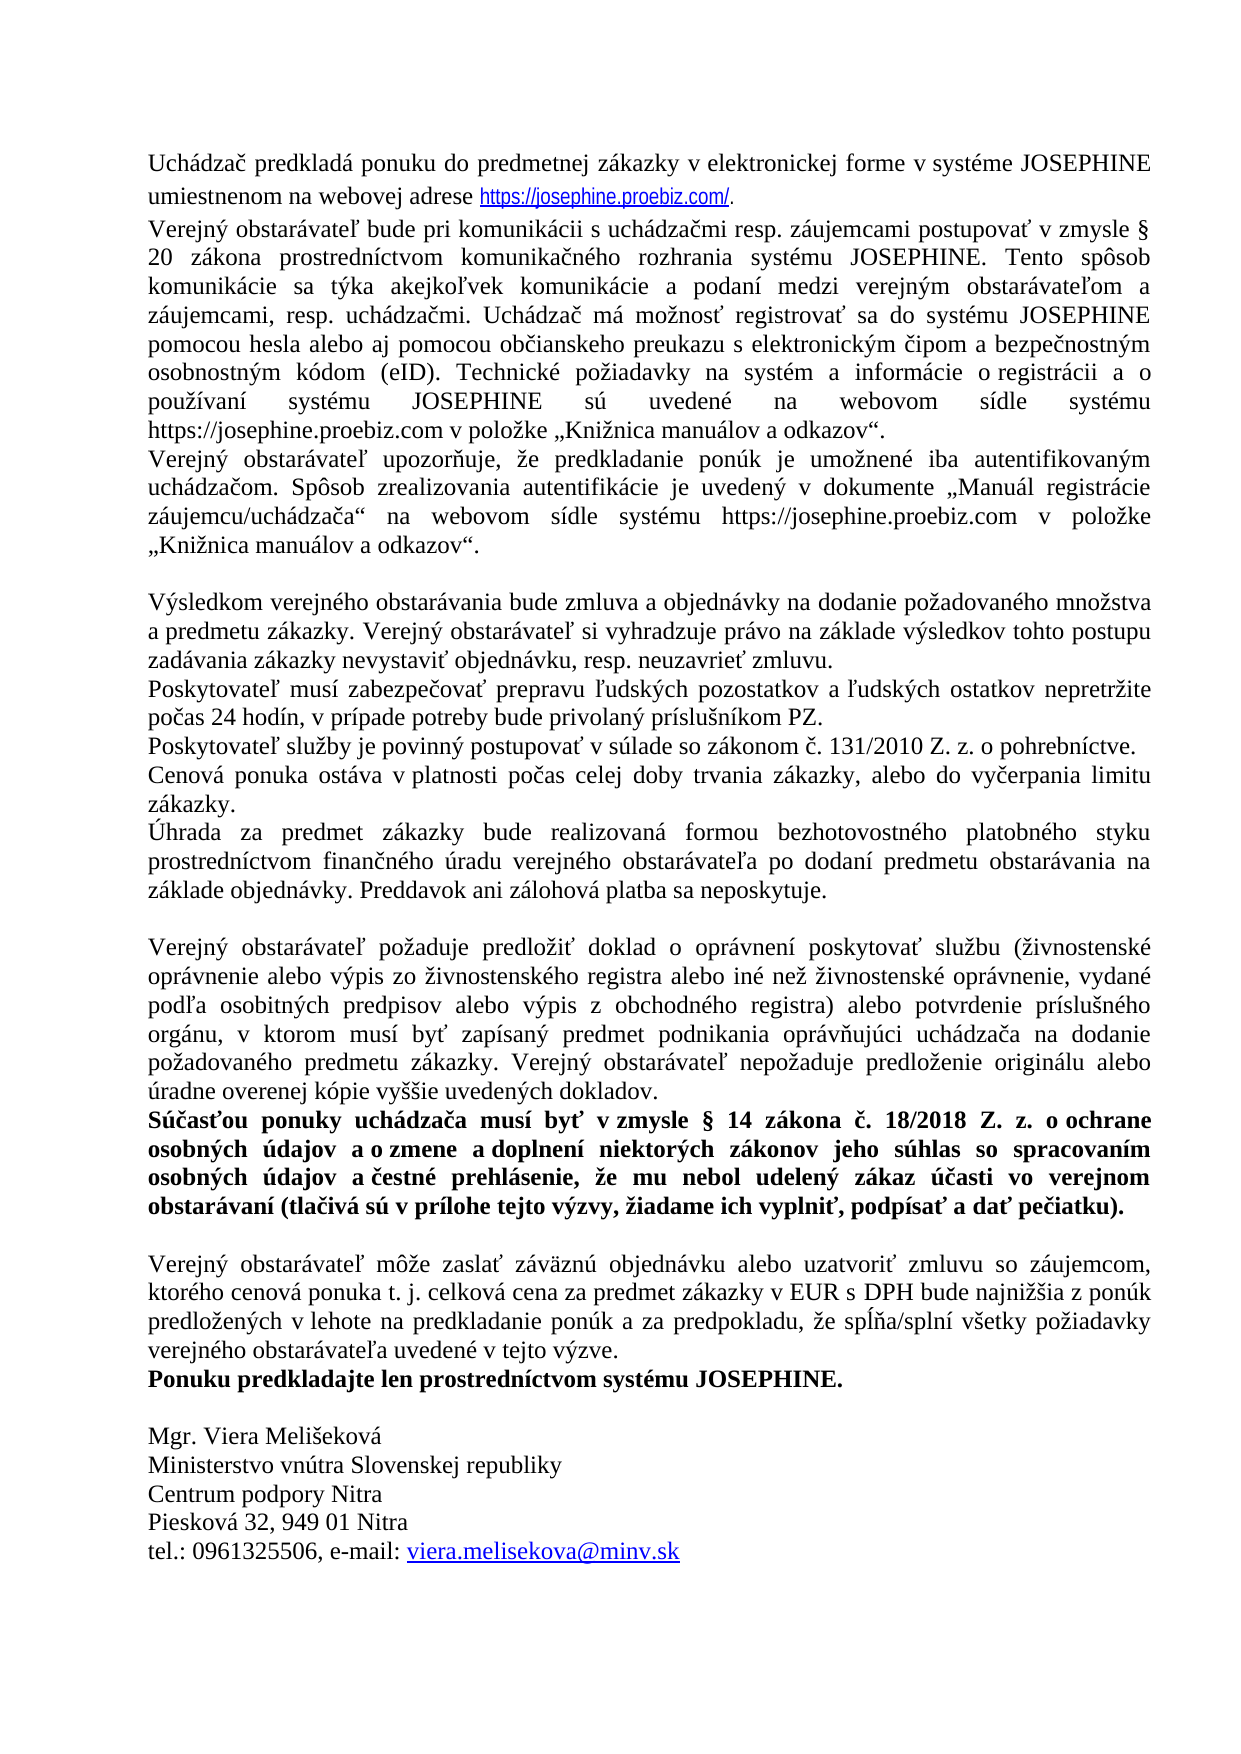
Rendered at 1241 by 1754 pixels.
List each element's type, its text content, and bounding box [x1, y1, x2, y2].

text Poskytovateľ musí zabezpečovať prepravu ľudských pozostatkov a ľudských ostatkov nepretržite počas 24 hodín, v prípade potreby bude privolaný príslušníkom PZ. [148, 674, 1152, 731]
text Centrum podpory Nitra [148, 1479, 1152, 1507]
text Poskytovateľ služby je povinný postupovať v súlade so zákonom č. 131/2010 Z. z. o pohrebníctve. [148, 731, 1152, 760]
text Úhrada za predmet zákazky bude realizovaná formou bezhotovostného platobného styku prostredníctvom finančného úradu verejného obstarávateľa po dodaní predmetu obstarávania na základe objednávky. Preddavok ani zálohová platba sa neposkytuje. [148, 817, 1152, 904]
text Verejný obstarávateľ požaduje predložiť doklad o oprávnení poskytovať službu (živnostenské oprávnenie alebo výpis zo živnostenského registra alebo iné než živnostenské oprávnenie, vydané podľa osobitných predpisov alebo výpis z obchodného registra) alebo potvrdenie príslušného orgánu, v ktorom musí byť zapísaný predmet podnikania oprávňujúci uchádzača na dodanie požadovaného predmetu zákazky. Verejný obstarávateľ nepožaduje predloženie originálu alebo úradne overenej kópie vyššie uvedených dokladov. [148, 932, 1152, 1105]
text Výsledkom verejného obstarávania bude zmluva a objednávky na dodanie požadovaného množstva a predmetu zákazky. Verejný obstarávateľ si vyhradzuje právo na základe výsledkov tohto postupu zadávania zákazky nevystaviť objednávku, resp. neuzavrieť zmluvu. [148, 587, 1152, 674]
text Verejný obstarávateľ môže zaslať záväznú objednávku alebo uzatvoriť zmluvu so záujemcom, ktorého cenová ponuka t. j. celková cena za predmet zákazky v EUR s DPH bude najnižšia z ponúk predložených v lehote na predkladanie ponúk a za predpokladu, že spĺňa/splní všetky požiadavky verejného obstarávateľa uvedené v tejto výzve. [148, 1249, 1152, 1364]
text Mgr. Viera Melišeková [148, 1421, 1152, 1450]
text Cenová ponuka ostáva v platnosti počas celej doby trvania zákazky, alebo do vyčerpania limitu zákazky. [148, 760, 1152, 817]
text Piesková 32, 949 01 Nitra [148, 1507, 1152, 1536]
text Verejný obstarávateľ bude pri komunikácii s uchádzačmi resp. záujemcami postupovať v zmysle § 20 zákona prostredníctvom komunikačného rozhrania systému JOSEPHINE. Tento spôsob komunikácie sa týka akejkoľvek komunikácie a podaní medzi verejným obstarávateľom a záujemcami, resp. uchádzačmi. Uchádzač má možnosť registrovať sa do systému JOSEPHINE pomocou hesla alebo aj pomocou občianskeho preukazu s elektronickým čipom a bezpečnostným osobnostným kódom (eID). Technické požiadavky na systém a informácie o registrácii a o používaní systému JOSEPHINE sú uvedené na webovom sídle systému https://josephine.proebiz.com v položke „Knižnica manuálov a odkazov“. [148, 214, 1152, 444]
text tel.: 0961325506, e-mail: viera.melisekova@minv.sk [148, 1536, 1152, 1565]
text Uchádzač predkladá ponuku do predmetnej zákazky v elektronickej forme v systéme JOSEPHINE umiestnenom na webovej adrese https://josephine.proebiz.com/. [148, 148, 1152, 209]
text Ministerstvo vnútra Slovenskej republiky [148, 1450, 1152, 1479]
text Ponuku predkladajte len prostredníctvom systému JOSEPHINE. [148, 1364, 1152, 1392]
text Verejný obstarávateľ upozorňuje, že predkladanie ponúk je umožnené iba autentifikovaným uchádzačom. Spôsob zrealizovania autentifikácie je uvedený v dokumente „Manuál registrácie záujemcu/uchádzača“ na webovom sídle systému https://josephine.proebiz.com v položke „Knižnica manuálov a odkazov“. [148, 444, 1152, 559]
text Súčasťou ponuky uchádzača musí byť v zmysle § 14 zákona č. 18/2018 Z. z. o ochrane osobných údajov a o zmene a doplnení niektorých zákonov jeho súhlas so spracovaním osobných údajov a čestné prehlásenie, že mu nebol udelený zákaz účasti vo verejnom obstarávaní (tlačivá sú v prílohe tejto výzvy, žiadame ich vyplniť, podpísať a dať pečiatku). [148, 1105, 1152, 1220]
